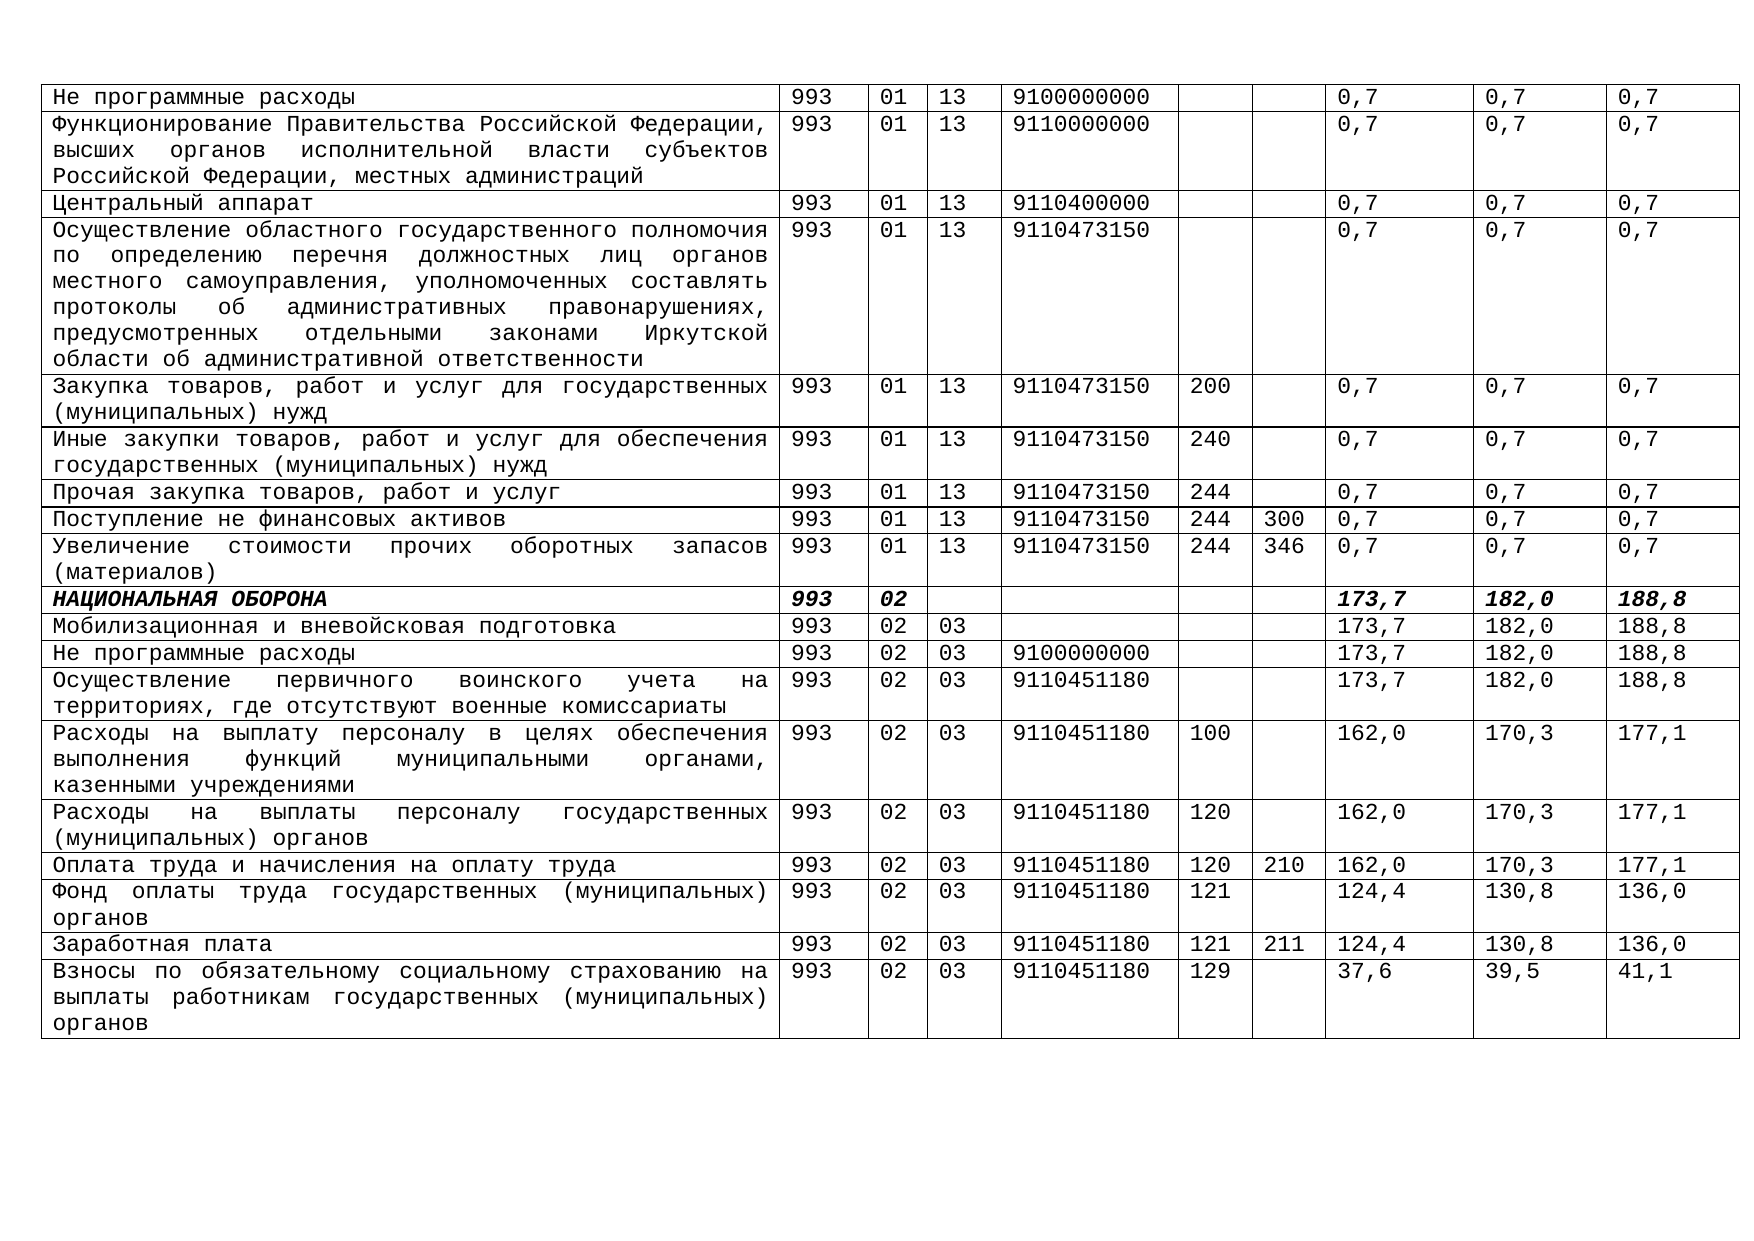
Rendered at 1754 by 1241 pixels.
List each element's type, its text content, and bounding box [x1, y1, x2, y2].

table_cell Осуществление областного государственного полномочия по определению перечня должностных лиц органов местного самоуправления, уполномоченных составлять протоколы об административных правонарушениях, предусмотренных отдельными законами Иркутской области об административной ответственности [42, 218, 779, 373]
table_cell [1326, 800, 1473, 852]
table_cell [1002, 587, 1178, 613]
table_cell 13 [928, 112, 1001, 190]
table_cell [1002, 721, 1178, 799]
table_cell 9110473150 [1002, 480, 1178, 506]
table_cell 0,7 [1607, 218, 1739, 373]
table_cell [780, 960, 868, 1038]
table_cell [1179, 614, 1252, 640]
table_cell 244 [1179, 534, 1252, 586]
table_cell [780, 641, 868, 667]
table_cell 993 [780, 614, 868, 640]
table_cell 13 [928, 191, 1001, 217]
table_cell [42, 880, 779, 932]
table_cell Мобилизационная и вневойсковая подготовка [42, 614, 779, 640]
table_cell 182,0 [1474, 587, 1606, 613]
table_cell Поступление не финансовых активов [42, 508, 779, 533]
table_cell 13 [928, 480, 1001, 506]
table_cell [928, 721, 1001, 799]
table_cell 993 [780, 480, 868, 506]
table_cell 0,7 [1607, 428, 1739, 479]
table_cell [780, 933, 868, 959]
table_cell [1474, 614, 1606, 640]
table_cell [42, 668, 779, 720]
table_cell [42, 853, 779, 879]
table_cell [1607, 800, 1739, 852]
table_cell 0,7 [1474, 112, 1606, 190]
table_cell Не программные расходы [42, 85, 779, 111]
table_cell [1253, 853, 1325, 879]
table_cell 0,7 [1474, 508, 1606, 533]
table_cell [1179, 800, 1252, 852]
table_cell 9110473150 [1002, 218, 1178, 373]
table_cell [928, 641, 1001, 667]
table_cell 01 [869, 508, 927, 533]
table_cell 0,7 [1326, 428, 1473, 479]
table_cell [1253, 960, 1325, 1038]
table_cell [1253, 85, 1325, 111]
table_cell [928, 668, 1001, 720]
table_cell 9110473150 [1002, 375, 1178, 426]
table_cell 9110473150 [1002, 428, 1178, 479]
table_cell 0,7 [1474, 428, 1606, 479]
table_cell 01 [869, 428, 927, 479]
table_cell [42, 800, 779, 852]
table_cell 01 [869, 112, 927, 190]
table_cell [1179, 587, 1252, 613]
table_cell Увеличение стоимости прочих оборотных запасов (материалов) [42, 534, 779, 586]
table_cell [1253, 375, 1325, 426]
table_cell 0,7 [1326, 480, 1473, 506]
table_cell 0,7 [1607, 375, 1739, 426]
table_cell 0,7 [1607, 112, 1739, 190]
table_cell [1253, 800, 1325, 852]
table_cell 200 [1179, 375, 1252, 426]
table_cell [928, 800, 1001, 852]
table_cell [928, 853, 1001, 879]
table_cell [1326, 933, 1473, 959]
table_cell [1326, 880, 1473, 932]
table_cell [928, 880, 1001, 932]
table_cell 9110000000 [1002, 112, 1178, 190]
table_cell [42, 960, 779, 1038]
table_cell НАЦИОНАЛЬНАЯ ОБОРОНА [42, 587, 779, 613]
table_cell 13 [928, 534, 1001, 586]
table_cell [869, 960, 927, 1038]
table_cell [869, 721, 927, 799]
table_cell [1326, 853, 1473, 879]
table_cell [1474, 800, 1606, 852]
table_cell 0,7 [1326, 375, 1473, 426]
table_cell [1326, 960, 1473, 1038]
table_cell 13 [928, 218, 1001, 373]
table_cell 173,7 [1326, 587, 1473, 613]
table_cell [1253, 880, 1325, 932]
table_cell 244 [1179, 480, 1252, 506]
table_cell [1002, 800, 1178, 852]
table_cell 9110473150 [1002, 508, 1178, 533]
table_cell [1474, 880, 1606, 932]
table_cell [1253, 587, 1325, 613]
table_cell 0,7 [1326, 508, 1473, 533]
table_cell [1253, 218, 1325, 373]
table_cell 0,7 [1474, 191, 1606, 217]
table_cell 0,7 [1607, 508, 1739, 533]
table_cell 0,7 [1326, 534, 1473, 586]
table_cell 993 [780, 375, 868, 426]
table_cell 0,7 [1607, 534, 1739, 586]
table_cell 01 [869, 218, 927, 373]
table_cell 13 [928, 375, 1001, 426]
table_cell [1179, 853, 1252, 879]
table_cell 993 [780, 508, 868, 533]
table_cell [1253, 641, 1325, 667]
table_cell 993 [780, 218, 868, 373]
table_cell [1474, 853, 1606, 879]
table_cell [1253, 480, 1325, 506]
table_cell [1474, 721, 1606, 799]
table_cell 346 [1253, 534, 1325, 586]
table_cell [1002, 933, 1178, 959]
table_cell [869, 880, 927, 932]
table_cell 9110400000 [1002, 191, 1178, 217]
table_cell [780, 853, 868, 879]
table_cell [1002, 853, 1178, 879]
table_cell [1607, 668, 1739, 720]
table_cell 0,7 [1607, 191, 1739, 217]
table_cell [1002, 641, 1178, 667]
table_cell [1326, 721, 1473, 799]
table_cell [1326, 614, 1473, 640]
table_cell 0,7 [1474, 85, 1606, 111]
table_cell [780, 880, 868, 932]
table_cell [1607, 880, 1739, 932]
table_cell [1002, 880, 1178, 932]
table_cell 993 [780, 587, 868, 613]
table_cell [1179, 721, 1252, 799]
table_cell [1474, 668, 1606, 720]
table_cell 0,7 [1607, 85, 1739, 111]
table_cell [928, 587, 1001, 613]
table_cell [1253, 191, 1325, 217]
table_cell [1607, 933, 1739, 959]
table_cell 993 [780, 112, 868, 190]
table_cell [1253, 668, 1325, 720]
table_cell 13 [928, 85, 1001, 111]
table_cell 02 [869, 614, 927, 640]
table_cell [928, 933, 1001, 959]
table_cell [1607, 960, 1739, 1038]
table_cell [1002, 614, 1178, 640]
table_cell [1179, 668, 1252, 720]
table_cell 0,7 [1326, 85, 1473, 111]
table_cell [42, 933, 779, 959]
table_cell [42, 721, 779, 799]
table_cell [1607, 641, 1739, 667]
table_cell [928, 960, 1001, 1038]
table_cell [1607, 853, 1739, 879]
table_cell 9100000000 [1002, 85, 1178, 111]
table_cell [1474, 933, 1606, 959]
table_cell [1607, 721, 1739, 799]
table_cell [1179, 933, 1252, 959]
table_cell 13 [928, 428, 1001, 479]
table_cell 0,7 [1326, 191, 1473, 217]
table_cell 01 [869, 534, 927, 586]
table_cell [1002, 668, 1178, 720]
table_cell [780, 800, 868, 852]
table_cell [1253, 428, 1325, 479]
table_cell Закупка товаров, работ и услуг для государственных (муниципальных) нужд [42, 375, 779, 426]
table_cell 01 [869, 375, 927, 426]
table_cell 0,7 [1326, 218, 1473, 373]
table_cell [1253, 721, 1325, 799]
table_cell Иные закупки товаров, работ и услуг для обеспечения государственных (муниципальных) нужд [42, 428, 779, 479]
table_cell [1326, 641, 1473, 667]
table_cell [1179, 112, 1252, 190]
table_cell 0,7 [1607, 480, 1739, 506]
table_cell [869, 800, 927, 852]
table_cell Функционирование Правительства Российской Федерации, высших органов исполнительной власти субъектов Российской Федерации, местных администраций [42, 112, 779, 190]
table_cell 02 [869, 587, 927, 613]
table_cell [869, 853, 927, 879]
table_cell 0,7 [1326, 112, 1473, 190]
table_cell 244 [1179, 508, 1252, 533]
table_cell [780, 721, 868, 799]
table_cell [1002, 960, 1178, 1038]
table_cell 188,8 [1607, 587, 1739, 613]
table_cell 993 [780, 191, 868, 217]
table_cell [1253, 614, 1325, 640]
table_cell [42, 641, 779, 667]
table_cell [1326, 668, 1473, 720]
table_cell 0,7 [1474, 218, 1606, 373]
table_cell 0,7 [1474, 534, 1606, 586]
table_cell 13 [928, 508, 1001, 533]
table_cell 0,7 [1474, 375, 1606, 426]
table_cell 9110473150 [1002, 534, 1178, 586]
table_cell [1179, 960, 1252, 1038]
table_cell 0,7 [1474, 480, 1606, 506]
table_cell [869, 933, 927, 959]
table_cell 993 [780, 428, 868, 479]
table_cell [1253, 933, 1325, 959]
table_cell 993 [780, 85, 868, 111]
table_cell Центральный аппарат [42, 191, 779, 217]
table_cell 993 [780, 534, 868, 586]
table_cell [1253, 112, 1325, 190]
table_cell [1179, 191, 1252, 217]
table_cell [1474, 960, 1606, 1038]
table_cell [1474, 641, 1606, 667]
table_cell Прочая закупка товаров, работ и услуг [42, 480, 779, 506]
table_cell 01 [869, 480, 927, 506]
table_cell [1179, 85, 1252, 111]
table_cell [1179, 218, 1252, 373]
table_cell 240 [1179, 428, 1252, 479]
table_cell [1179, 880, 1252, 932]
table_cell 300 [1253, 508, 1325, 533]
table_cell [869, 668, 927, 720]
table_cell 03 [928, 614, 1001, 640]
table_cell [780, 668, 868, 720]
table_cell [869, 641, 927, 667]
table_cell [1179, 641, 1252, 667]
table_cell 01 [869, 191, 927, 217]
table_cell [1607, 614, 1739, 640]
table_cell 01 [869, 85, 927, 111]
